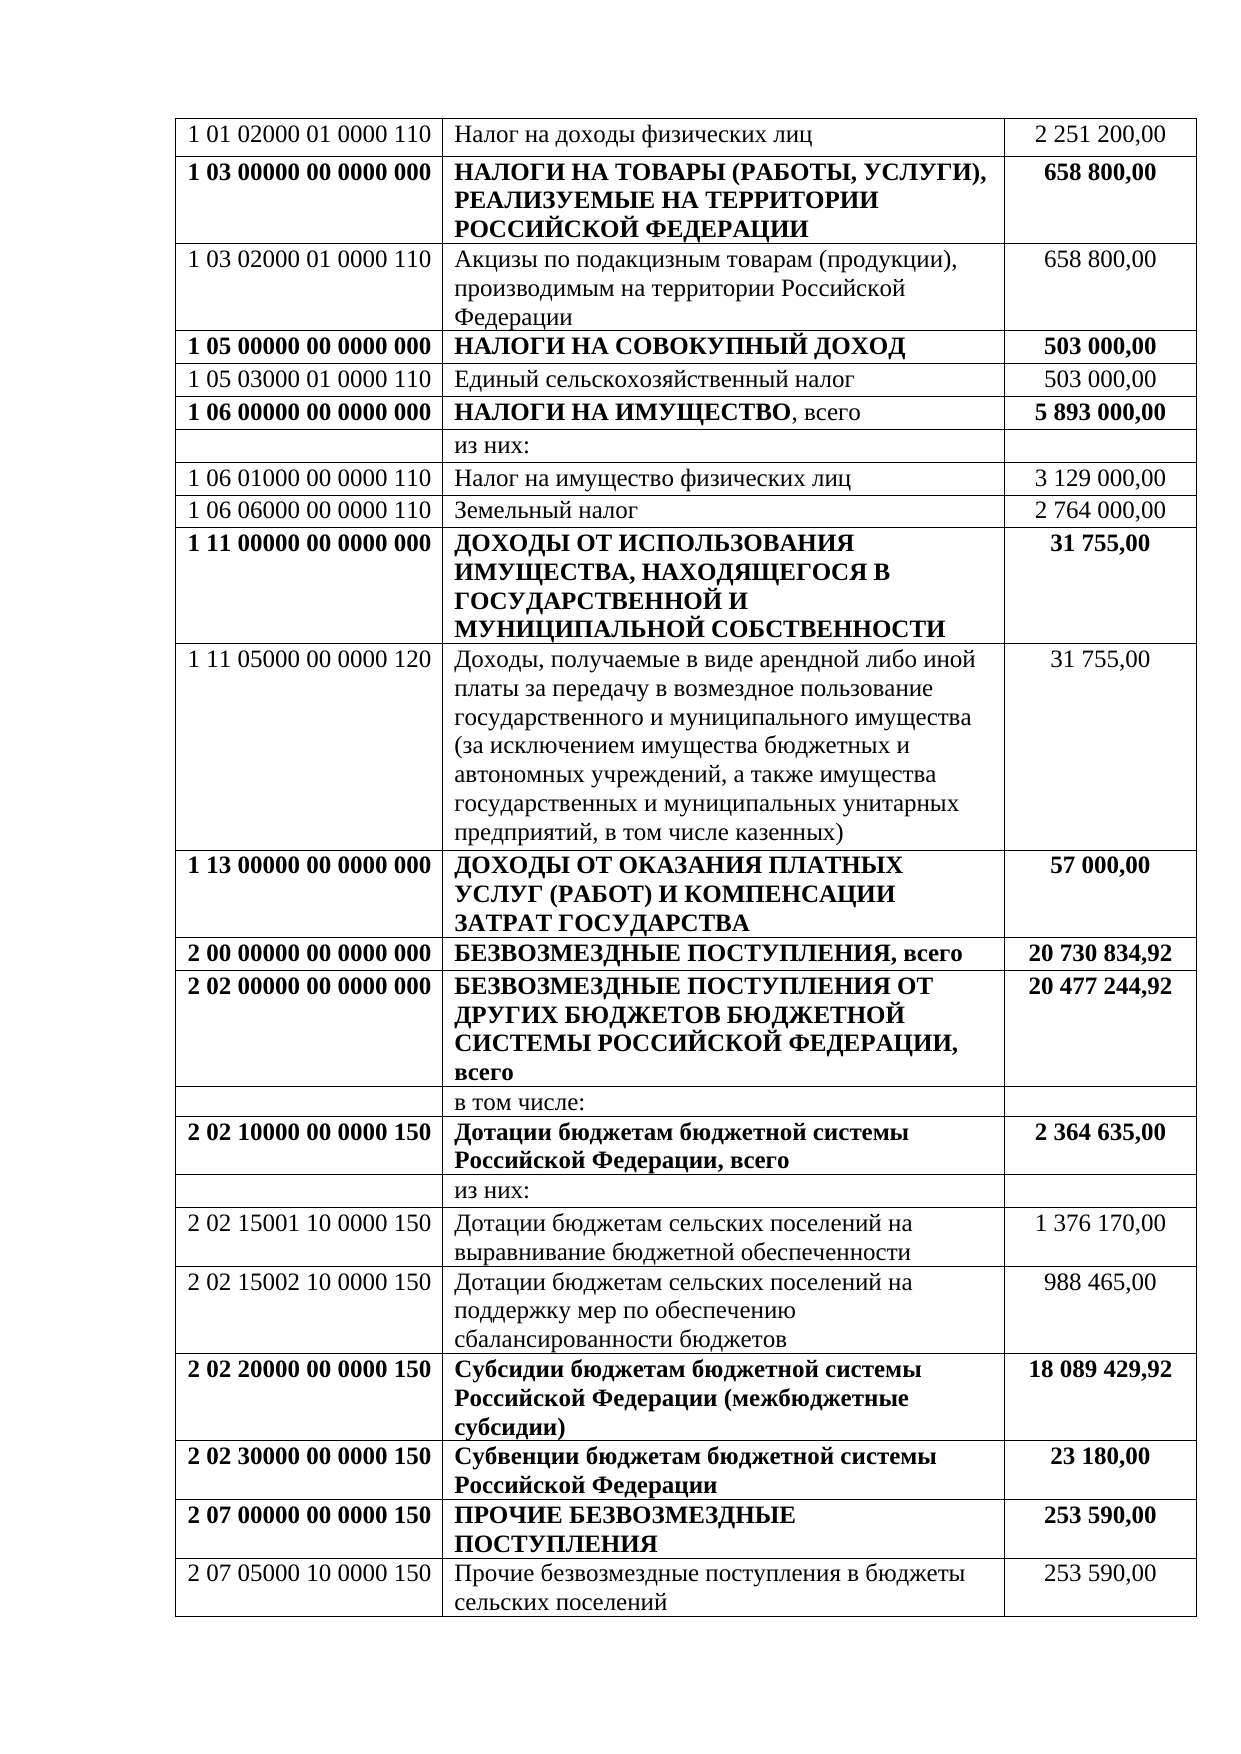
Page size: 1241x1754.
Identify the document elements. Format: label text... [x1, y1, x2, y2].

table_cell ПРОЧИЕ БЕЗВОЗМЕЗДНЫЕ ПОСТУПЛЕНИЯ [443, 1500, 1004, 1557]
table_cell ДОХОДЫ ОТ ИСПОЛЬЗОВАНИЯ ИМУЩЕСТВА, НАХОДЯЩЕГОСЯ В ГОСУДАРСТВЕННОЙ И МУНИЦИПАЛЬНОЙ СОБСТВЕННОСТИ [443, 528, 1004, 643]
table_cell Акцизы по подакцизным товарам (продукции), производимым на территории Российской Федерации [443, 244, 1004, 330]
table_cell 1 03 02000 01 0000 110 [176, 244, 442, 330]
table_cell Дотации бюджетам бюджетной системы Российской Федерации, всего [443, 1117, 1004, 1174]
table_cell 253 590,00 [1005, 1500, 1196, 1557]
table_cell 253 590,00 [1005, 1559, 1196, 1616]
table_cell 2 07 05000 10 0000 150 [176, 1559, 442, 1616]
table_cell 2 00 00000 00 0000 000 [176, 938, 442, 970]
table_cell Дотации бюджетам сельских поселений на выравнивание бюджетной обеспеченности [443, 1208, 1004, 1266]
table_cell 31 755,00 [1005, 528, 1196, 643]
table_cell ДОХОДЫ ОТ ОКАЗАНИЯ ПЛАТНЫХ УСЛУГ (РАБОТ) И КОМПЕНСАЦИИ ЗАТРАТ ГОСУДАРСТВА [443, 851, 1004, 937]
table_cell 2 02 30000 00 0000 150 [176, 1441, 442, 1499]
table_cell БЕЗВОЗМЕЗДНЫЕ ПОСТУПЛЕНИЯ, всего [443, 938, 1004, 970]
table_cell 57 000,00 [1005, 851, 1196, 937]
table_cell 2 364 635,00 [1005, 1117, 1196, 1174]
table_cell 503 000,00 [1005, 364, 1196, 396]
table_cell 1 06 06000 00 0000 110 [176, 496, 442, 527]
table_cell 18 089 429,92 [1005, 1354, 1196, 1440]
table_cell 5 893 000,00 [1005, 397, 1196, 429]
table_cell 988 465,00 [1005, 1267, 1196, 1353]
table_cell Прочие безвозмездные поступления в бюджеты сельских поселений [443, 1559, 1004, 1616]
table_cell 658 800,00 [1005, 244, 1196, 330]
table_cell НАЛОГИ НА СОВОКУПНЫЙ ДОХОД [443, 331, 1004, 363]
table_cell 3 129 000,00 [1005, 463, 1196, 494]
table_cell 20 730 834,92 [1005, 938, 1196, 970]
table_cell 1 06 01000 00 0000 110 [176, 463, 442, 494]
table_cell 31 755,00 [1005, 644, 1196, 849]
table_cell [176, 1175, 442, 1207]
table_cell 1 11 00000 00 0000 000 [176, 528, 442, 643]
table_cell Налог на доходы физических лиц [443, 119, 1004, 156]
table_cell 2 02 15002 10 0000 150 [176, 1267, 442, 1353]
table_cell 503 000,00 [1005, 331, 1196, 363]
table_cell 1 376 170,00 [1005, 1208, 1196, 1266]
table_cell БЕЗВОЗМЕЗДНЫЕ ПОСТУПЛЕНИЯ ОТ ДРУГИХ БЮДЖЕТОВ БЮДЖЕТНОЙ СИСТЕМЫ РОССИЙСКОЙ ФЕДЕРАЦИИ, всего [443, 971, 1004, 1086]
table_cell 2 02 20000 00 0000 150 [176, 1354, 442, 1440]
table_cell [1005, 1175, 1196, 1207]
table_cell 658 800,00 [1005, 157, 1196, 243]
table_cell 2 251 200,00 [1005, 119, 1196, 156]
table_cell 1 11 05000 00 0000 120 [176, 644, 442, 849]
table_cell [176, 430, 442, 462]
table_cell [1005, 430, 1196, 462]
table_cell в том числе: [443, 1087, 1004, 1116]
table_cell Дотации бюджетам сельских поселений на поддержку мер по обеспечению сбалансированности бюджетов [443, 1267, 1004, 1353]
table_cell 1 01 02000 01 0000 110 [176, 119, 442, 156]
table_cell 1 03 00000 00 0000 000 [176, 157, 442, 243]
table_cell Единый сельскохозяйственный налог [443, 364, 1004, 396]
table_cell 1 05 00000 00 0000 000 [176, 331, 442, 363]
table_cell [176, 1087, 442, 1116]
table_cell из них: [443, 430, 1004, 462]
table_cell Субсидии бюджетам бюджетной системы Российской Федерации (межбюджетные субсидии) [443, 1354, 1004, 1440]
table_cell 23 180,00 [1005, 1441, 1196, 1499]
table_cell 2 02 10000 00 0000 150 [176, 1117, 442, 1174]
table_cell 2 764 000,00 [1005, 496, 1196, 527]
table_cell 1 13 00000 00 0000 000 [176, 851, 442, 937]
table_cell Доходы, получаемые в виде арендной либо иной платы за передачу в возмездное пользование государственного и муниципального имущества (за исключением имущества бюджетных и автономных учреждений, а также имущества государственных и муниципальных унитарных предприятий, в том числе казенных) [443, 644, 1004, 849]
table_cell 2 07 00000 00 0000 150 [176, 1500, 442, 1557]
table_cell Земельный налог [443, 496, 1004, 527]
table_cell 20 477 244,92 [1005, 971, 1196, 1086]
table_cell 2 02 00000 00 0000 000 [176, 971, 442, 1086]
table_cell НАЛОГИ НА ИМУЩЕСТВО, всего [443, 397, 1004, 429]
table_cell [1005, 1087, 1196, 1116]
table_cell Субвенции бюджетам бюджетной системы Российской Федерации [443, 1441, 1004, 1499]
table_cell из них: [443, 1175, 1004, 1207]
table_cell НАЛОГИ НА ТОВАРЫ (РАБОТЫ, УСЛУГИ), РЕАЛИЗУЕМЫЕ НА ТЕРРИТОРИИ РОССИЙСКОЙ ФЕДЕРАЦИИ [443, 157, 1004, 243]
table_cell Налог на имущество физических лиц [443, 463, 1004, 494]
table_cell 1 06 00000 00 0000 000 [176, 397, 442, 429]
table_cell 1 05 03000 01 0000 110 [176, 364, 442, 396]
table_cell 2 02 15001 10 0000 150 [176, 1208, 442, 1266]
